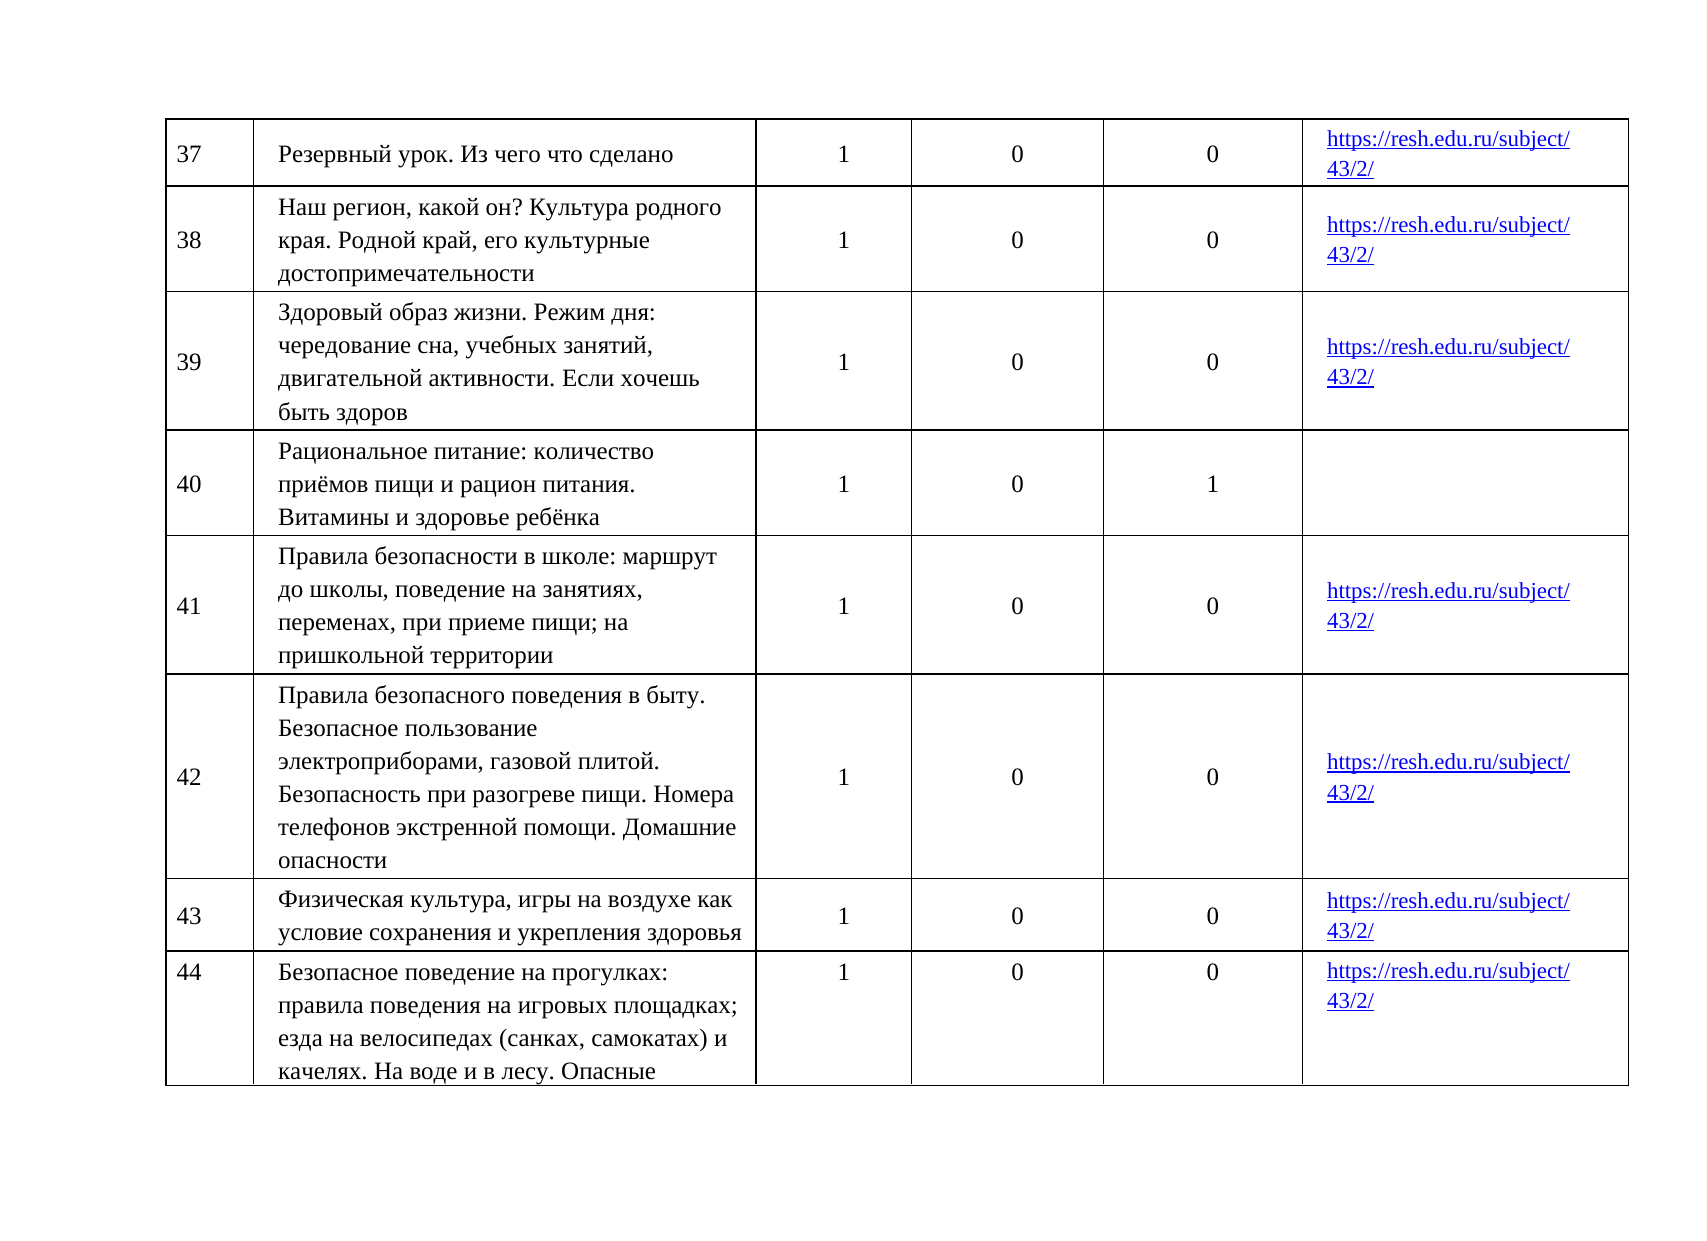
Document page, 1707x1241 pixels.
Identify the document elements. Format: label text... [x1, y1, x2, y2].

table_cell 0 [912, 120, 1103, 185]
table_cell 42 [167, 675, 253, 877]
table_cell 0 [1104, 675, 1302, 877]
table_cell Рациональное питание: количество приёмов пищи и рацион питания. Витамины и здоровье ребёнка [254, 431, 755, 534]
table_cell 0 [912, 675, 1103, 877]
table_cell 0 [912, 187, 1103, 291]
table_cell 0 [912, 536, 1103, 673]
table_cell 43 [167, 879, 253, 950]
table_cell Физическая культура, игры на воздухе как условие сохранения и укрепления здоровья [254, 879, 755, 950]
table_cell 0 [1104, 879, 1302, 950]
table_cell https://resh.edu.ru/subject/43/2/ [1303, 187, 1628, 291]
table_cell 38 [167, 187, 253, 291]
table_cell Правила безопасного поведения в быту. Безопасное пользование электроприборами, газовой плитой. Безопасность при разогреве пищи. Номера телефонов экстренной помощи. Домашние опасности [254, 675, 755, 877]
table_cell 0 [912, 879, 1103, 950]
table_cell Наш регион, какой он? Культура родного края. Родной край, его культурные достопримечательности [254, 187, 755, 291]
table_cell 1 [1104, 431, 1302, 534]
table_cell 37 [167, 120, 253, 185]
table_cell 41 [167, 536, 253, 673]
table_cell 1 [757, 187, 911, 291]
table_cell 1 [757, 431, 911, 534]
table_cell 0 [1104, 536, 1302, 673]
table_cell https://resh.edu.ru/subject/43/2/ [1303, 292, 1628, 429]
table_cell 1 [757, 675, 911, 877]
table_cell https://resh.edu.ru/subject/43/2/ [1303, 536, 1628, 673]
table_cell 40 [167, 431, 253, 534]
table_cell 1 [757, 879, 911, 950]
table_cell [254, 952, 755, 1084]
table_cell 0 [912, 431, 1103, 534]
table_cell 0 [1104, 187, 1302, 291]
table_cell 0 [912, 292, 1103, 429]
table_cell 0 [1104, 952, 1302, 1084]
table_cell https://resh.edu.ru/subject/43/2/ [1303, 675, 1628, 877]
table_cell Резервный урок. Из чего что сделано [254, 120, 755, 185]
table_cell 39 [167, 292, 253, 429]
table_cell 44 [167, 952, 253, 1084]
table_cell Правила безопасности в школе: маршрут до школы, поведение на занятиях, переменах, при приеме пищи; на пришкольной территории [254, 536, 755, 673]
table_cell [1303, 431, 1628, 534]
table_cell 0 [1104, 120, 1302, 185]
table_cell 1 [757, 536, 911, 673]
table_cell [1303, 120, 1628, 185]
table_cell 1 [757, 952, 911, 1084]
table_cell 1 [757, 292, 911, 429]
table_cell Здоровый образ жизни. Режим дня: чередование сна, учебных занятий, двигательной активности. Если хочешь быть здоров [254, 292, 755, 429]
table_cell 0 [912, 952, 1103, 1084]
table_cell 1 [757, 120, 911, 185]
table_cell 0 [1104, 292, 1302, 429]
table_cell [1303, 952, 1628, 1084]
table_cell https://resh.edu.ru/subject/43/2/ [1303, 879, 1628, 950]
